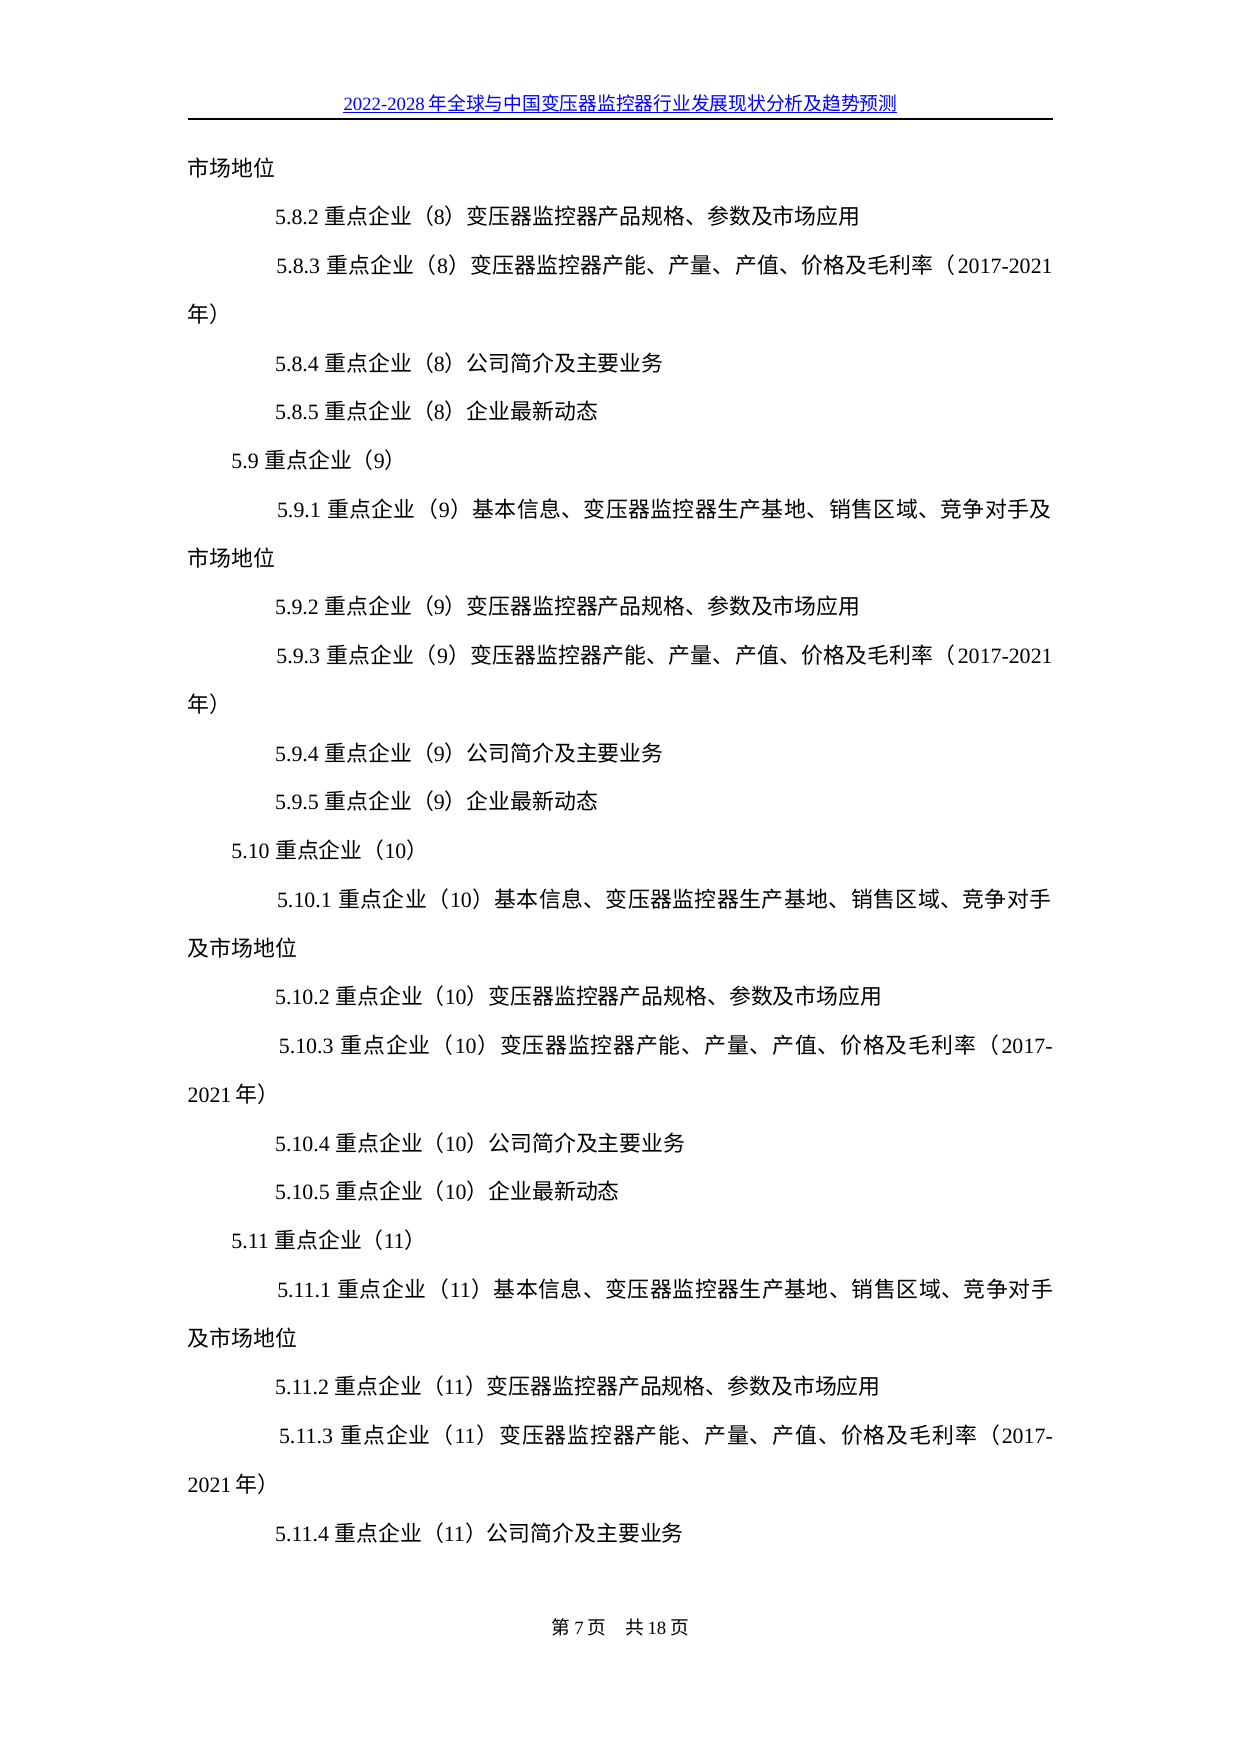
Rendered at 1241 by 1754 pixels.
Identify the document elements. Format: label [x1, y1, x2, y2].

text [187, 150, 1053, 1548]
